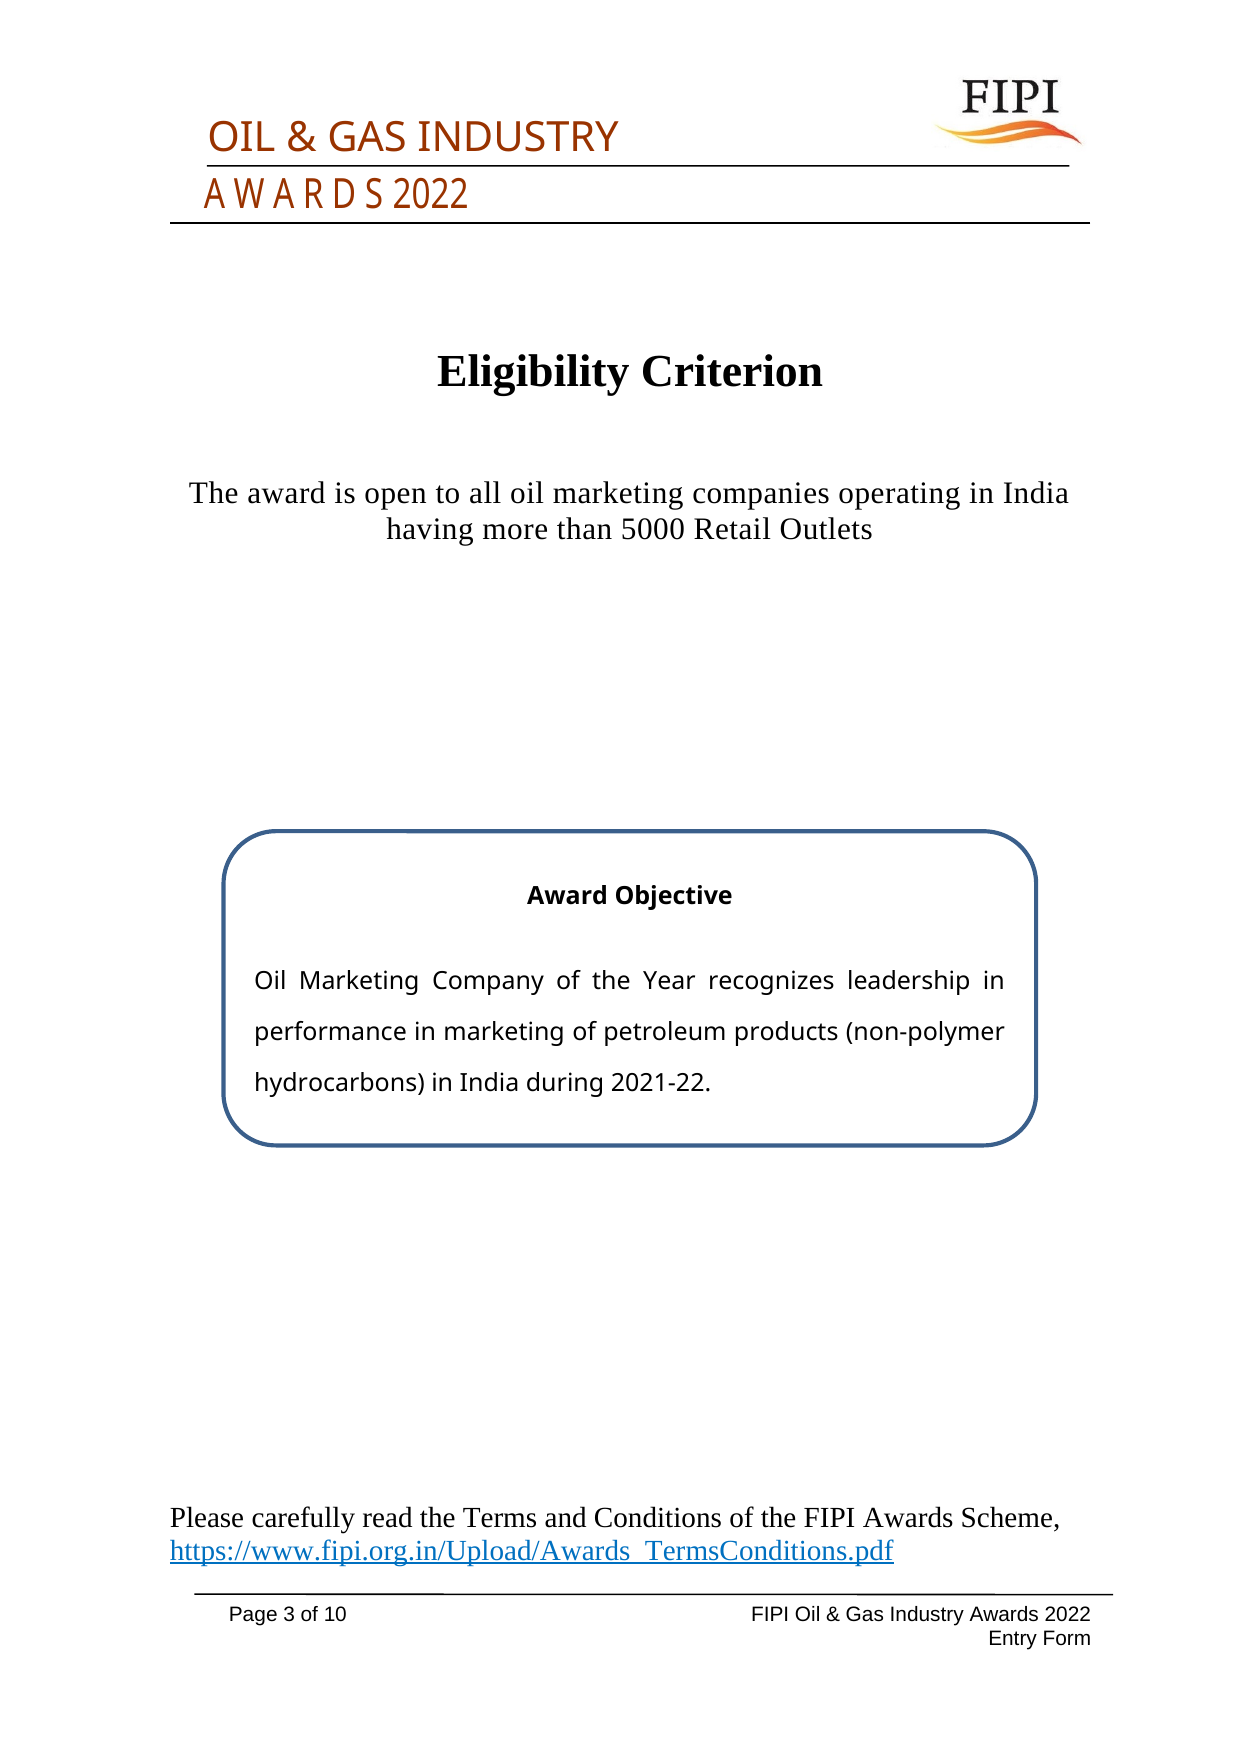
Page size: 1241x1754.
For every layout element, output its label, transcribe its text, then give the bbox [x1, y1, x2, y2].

text The award is open to all oil marketing companies operating in India having more than 5000 Retail Outlets [169, 474, 1090, 546]
text Please carefully read the Terms and Conditions of the FIPI Awards Scheme, https://www.fipi.org.in/Upload/Awards_TermsConditions.pdf [169, 1500, 1090, 1567]
text Eligibility Criterion [169, 344, 1090, 397]
picture [931, 75, 1088, 152]
